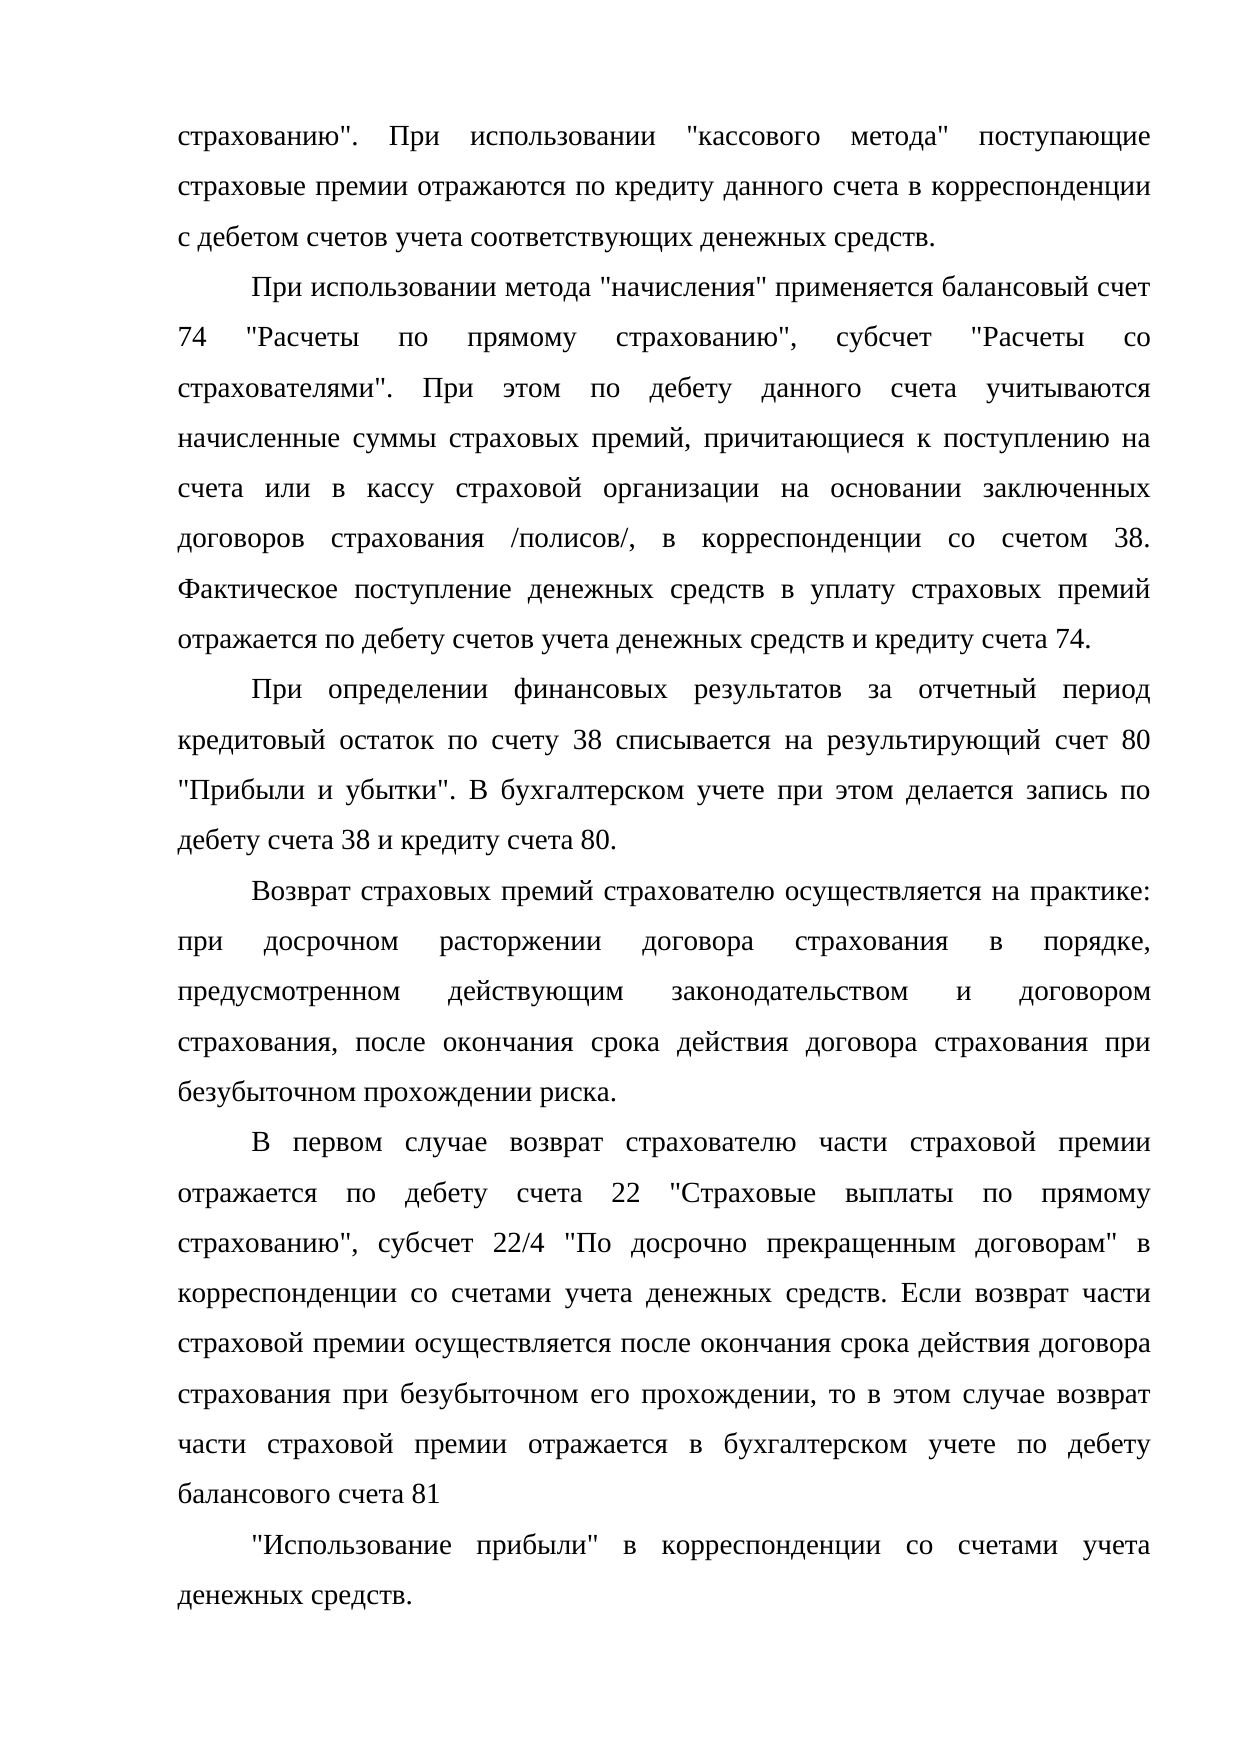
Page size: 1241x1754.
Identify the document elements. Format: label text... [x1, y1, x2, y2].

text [177, 118, 1152, 252]
text "Использование прибыли" в корреспонденции со счетами учета денежных средств. [177, 1527, 1152, 1611]
text При определении финансовых результатов за отчетный период кредитовый остаток по счету 38 списывается на результирующий счет 80 "Прибыли и убытки". В бухгалтерском учете при этом делается запись по дебету счета 38 и кредиту счета 80. [177, 672, 1152, 856]
text В первом случае возврат страхователю части страховой премии отражается по дебету счета 22 "Страховые выплаты по прямому страхованию", субсчет 22/4 "По досрочно прекращенным договорам" в корреспонденции со счетами учета денежных средств. Если возврат части страховой премии осуществляется после окончания срока действия договора страхования при безубыточном его прохождении, то в этом случае возврат части страховой премии отражается в бухгалтерском учете по дебету балансового счета 81 [177, 1124, 1152, 1510]
text Возврат страховых премий страхователю осуществляется на практике: при досрочном расторжении договора страхования в порядке, предусмотренном действующим законодательством и договором страхования, после окончания срока действия договора страхования при безубыточном прохождении риска. [177, 873, 1152, 1108]
text При использовании метода "начисления" применяется балансовый счет 74 "Расчеты по прямому страхованию", субсчет "Расчеты со страхователями". При этом по дебету данного счета учитываются начисленные суммы страховых премий, причитающиеся к поступлению на счета или в кассу страховой организации на основании заключенных договоров страхования /полисов/, в корреспонденции со счетом 38. Фактическое поступление денежных средств в уплату страховых премий отражается по дебету счетов учета денежных средств и кредиту счета 74. [177, 269, 1152, 655]
